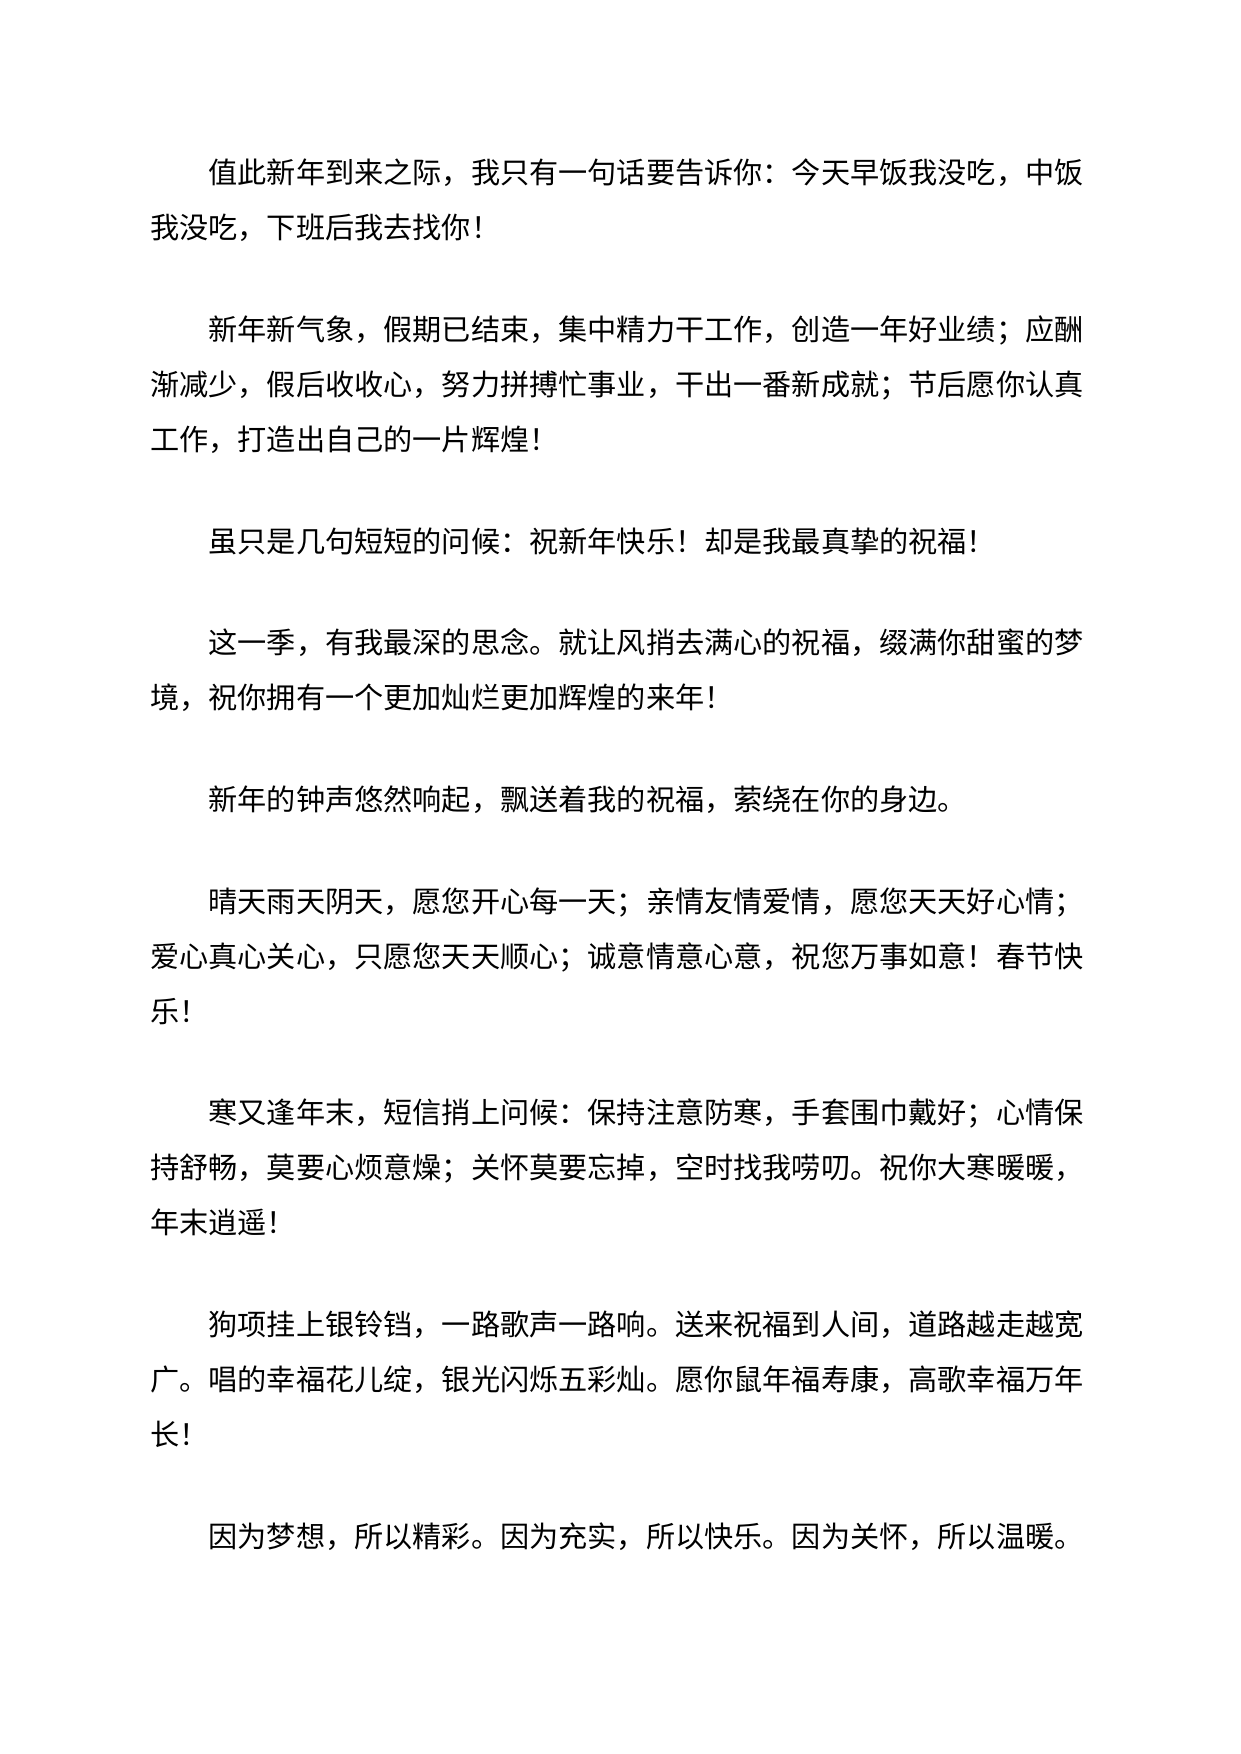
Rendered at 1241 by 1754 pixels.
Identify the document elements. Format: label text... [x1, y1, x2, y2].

text 晴天雨天阴天，愿您开心每一天；亲情友情爱情，愿您天天好心情；爱心真心关心，只愿您天天顺心；诚意情意心意，祝您万事如意！春节快乐！ [150, 878, 1090, 1031]
text 虽只是几句短短的问候：祝新年快乐！却是我最真挚的祝福！ [150, 518, 1090, 561]
text 寒又逢年末，短信捎上问候：保持注意防寒，手套围巾戴好；心情保持舒畅，莫要心烦意燥；关怀莫要忘掉，空时找我唠叨。祝你大寒暖暖，年末逍遥！ [150, 1090, 1090, 1242]
text 值此新年到来之际，我只有一句话要告诉你：今天早饭我没吃，中饭我没吃，下班后我去找你！ [150, 150, 1090, 247]
text 这一季，有我最深的思念。就让风捎去满心的祝福，缀满你甜蜜的梦境，祝你拥有一个更加灿烂更加辉煌的来年！ [150, 620, 1090, 717]
text 新年的钟声悠然响起，飘送着我的祝福，萦绕在你的身边。 [150, 777, 1090, 819]
text 狗项挂上银铃铛，一路歌声一路响。送来祝福到人间，道路越走越宽广。唱的幸福花儿绽，银光闪烁五彩灿。愿你鼠年福寿康，高歌幸福万年长！ [150, 1302, 1090, 1454]
text 新年新气象，假期已结束，集中精力干工作，创造一年好业绩；应酬渐减少，假后收收心，努力拼搏忙事业，干出一番新成就；节后愿你认真工作，打造出自己的一片辉煌！ [150, 307, 1090, 459]
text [150, 1513, 1090, 1555]
